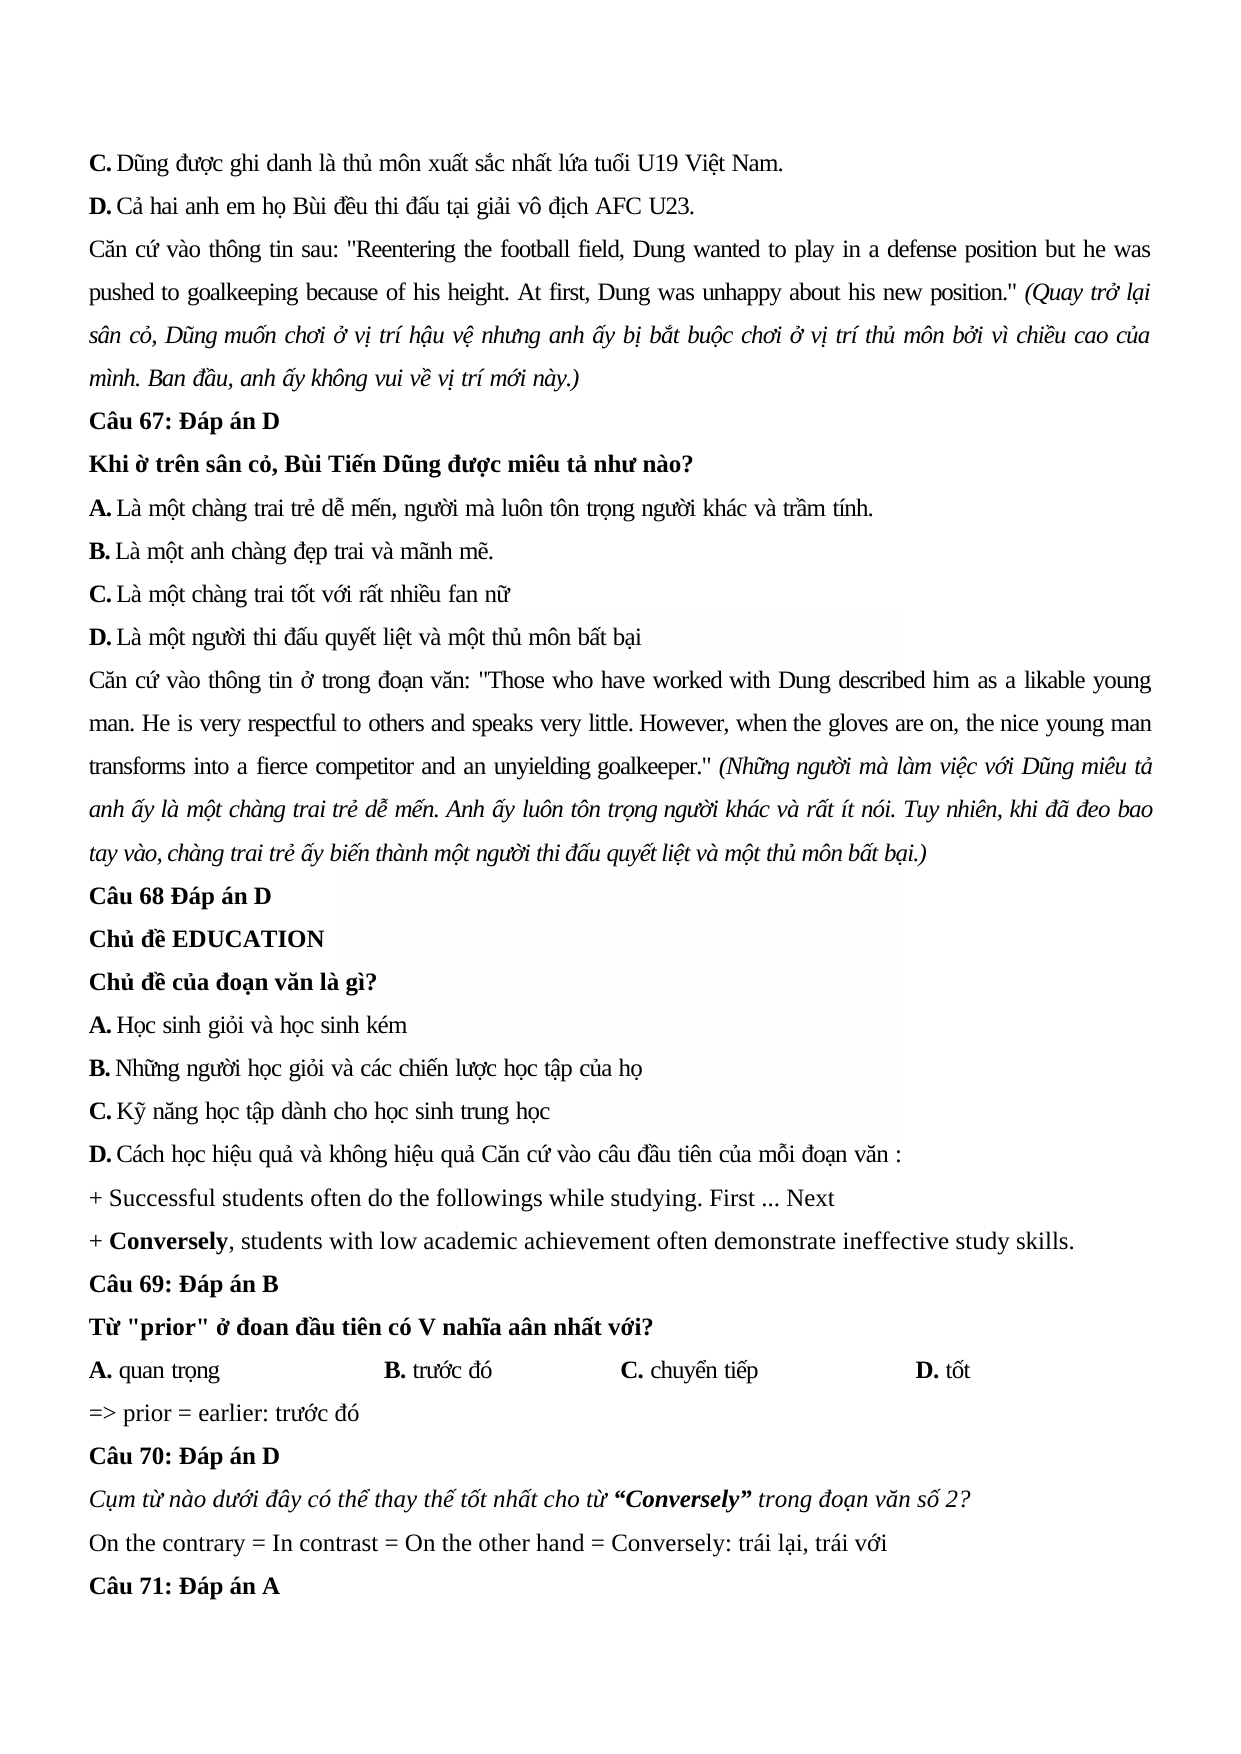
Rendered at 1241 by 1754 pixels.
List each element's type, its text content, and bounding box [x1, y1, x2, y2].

subtitle Câu 70: Đáp án D [88, 1441, 1165, 1470]
subtitle Câu 67: Đáp án D [88, 406, 1165, 435]
text + Conversely, students with low academic achievement often demonstrate ineffective study skills. [88, 1226, 1165, 1254]
list Là một chàng trai trẻ dễ mến, người mà luôn tôn trọng người khác và trầm tính. [89, 493, 1165, 521]
text A. quan trọng B. trước đó C. chuyển tiếp D. tốt [88, 1355, 1165, 1384]
text => prior = earlier: trước đó [88, 1398, 1165, 1427]
list Là một chàng trai tốt với rất nhiều fan nữ [89, 579, 1165, 608]
list Dũng được ghi danh là thủ môn xuất sắc nhất lứa tuổi U19 Việt Nam. [89, 148, 1165, 176]
text Từ "prior" ở đoan đầu tiên có V nahĩa aân nhất với? [88, 1312, 1165, 1341]
text Khi ờ trên sân cỏ, Bùi Tiến Dũng được miêu tả như nào? [88, 449, 1165, 478]
text Chủ đề EDUCATION [88, 924, 1165, 953]
list Học sinh giỏi và học sinh kém [89, 1010, 1165, 1039]
list Những người học giỏi và các chiến lược học tập của họ [89, 1053, 1165, 1082]
list Cách học hiệu quả và không hiệu quả Căn cứ vào câu đầu tiên của mỗi đoạn văn : [89, 1139, 1165, 1168]
subtitle Câu 68 Đáp án D [88, 881, 1165, 909]
text Căn cứ vào thông tin sau: "Reentering the football field, Dung wanted to play in a defense position but he was pushed to goalkeeping because of his height. At first, Dung was unhappy about his new position." (Quay trở lại sân cỏ, Dũng muốn chơi ở vị trí hậu vệ nhưng anh ấy bị bắt buộc chơi ở vị trí thủ môn bởi vì chiều cao của mình. Ban đầu, anh ấy không vui về vị trí mới này.) [88, 234, 1153, 392]
text Cụm từ nào dưới đây có thể thay thế tốt nhất cho từ “Conversely” trong đoạn văn số 2? [88, 1484, 1165, 1513]
text Chủ đề của đoạn văn là gì? [88, 967, 1165, 996]
list Cả hai anh em họ Bùi đều thi đấu tại giải vô địch AFC U23. [89, 191, 1165, 219]
list Là một anh chàng đẹp trai và mãnh mẽ. [89, 536, 1165, 564]
list Là một người thi đấu quyết liệt và một thủ môn bất bại [89, 622, 1165, 651]
text + Successful students often do the followings while studying. First ... Next [88, 1183, 1165, 1211]
list Kỹ năng học tập dành cho học sinh trung học [89, 1096, 1165, 1125]
text Căn cứ vào thông tin ở trong đoạn văn: "Those who have worked with Dung described him as a likable young man. He is very respectful to others and speaks very little. However, when the gloves are on, the nice young man transforms into a fierce competitor and an unyielding goalkeeper." (Những người mà làm việc với Dũng miêu tả anh ấy là một chàng trai trẻ dễ mến. Anh ấy luôn tôn trọng người khác và rất ít nói. Tuy nhiên, khi đã đeo bao tay vào, chàng trai trẻ ấy biến thành một người thi đấu quyết liệt và một thủ môn bất bại.) [88, 665, 1153, 866]
subtitle Câu 69: Đáp án B [88, 1269, 1165, 1298]
text On the contrary = In contrast = On the other hand = Conversely: trái lại, trái với [88, 1528, 1165, 1556]
subtitle Câu 71: Đáp án A [88, 1571, 1165, 1599]
